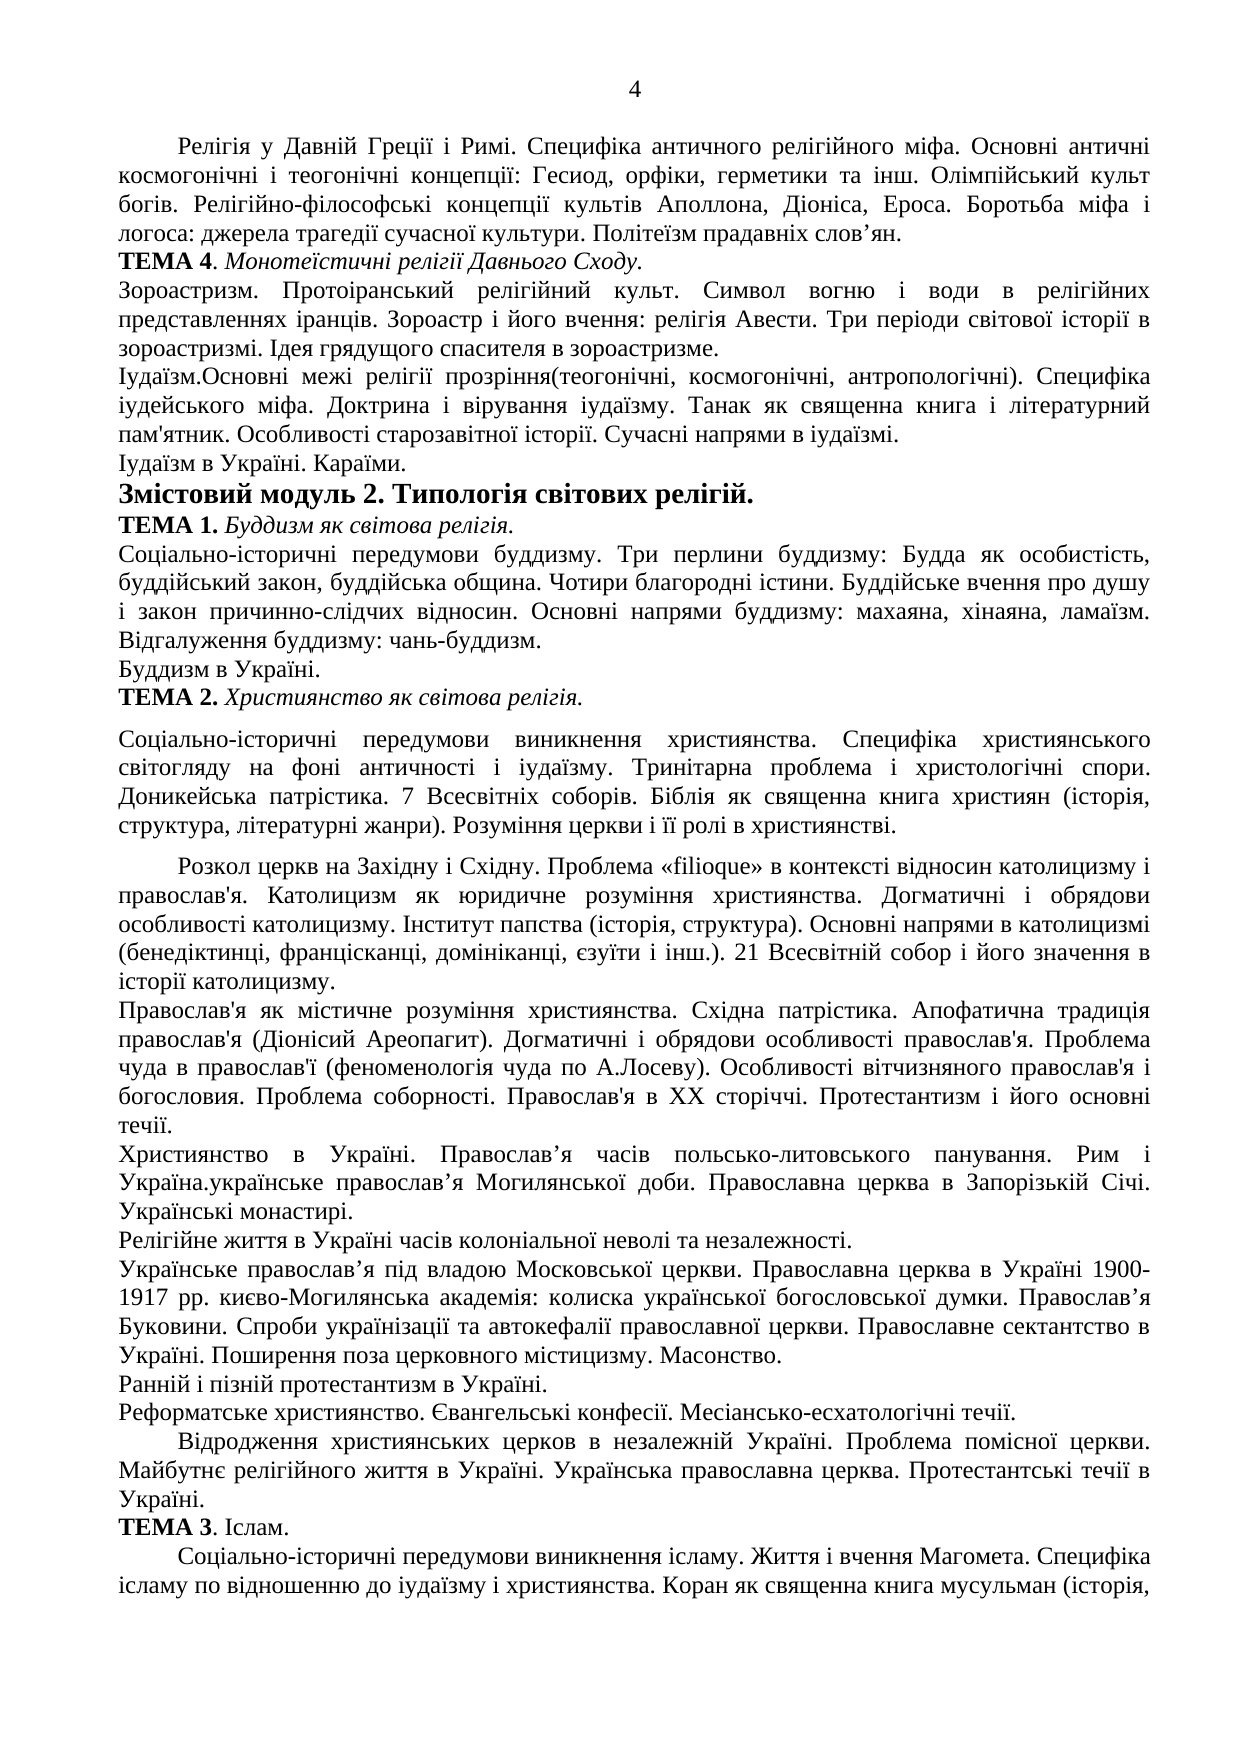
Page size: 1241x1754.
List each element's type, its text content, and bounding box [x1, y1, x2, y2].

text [118, 1541, 1152, 1599]
text Соціально-історичні передумови буддизму. Три перлини буддизму: Будда як особистість, буддійський закон, буддійська община. Чотири благородні істини. Буддійське вчення про душу і закон причинно-слідчих відносин. Основні напрями буддизму: махаяна, хінаяна, ламаїзм. Відгалуження буддизму: чань-буддизм. [118, 539, 1152, 654]
text Іудаїзм в Україні. Караїми. [118, 448, 1152, 476]
text Релігійне життя в Україні часів колоніальної неволі та незалежності. [118, 1225, 1152, 1254]
text Буддизм в Україні. [118, 654, 1152, 682]
text Ранній і пізній протестантизм в Україні. [118, 1369, 1152, 1397]
text Відродження християнських церков в незалежній Україні. Проблема помісної церкви. Майбутнє релігійного життя в Україні. Українська православна церква. Протестантські течії в Україні. [118, 1426, 1152, 1512]
text Християнство в Україні. Православ’я часів польсько-литовського панування. Рим і Україна.українське православ’я Могилянської доби. Православна церква в Запорізькій Січі. Українські монастирі. [118, 1139, 1152, 1225]
text Релігія у Давній Греції і Римі. Специфіка античного релігійного міфа. Основні античні космогонічні і теогонічні концепції: Гесиод, орфіки, герметики та інш. Олімпійський культ богів. Релігійно-філософські концепції культів Аполлона, Діоніса, Ероса. Боротьба міфа і логоса: джерела трагедії сучасної культури. Політеїзм прадавніх слов’ян. [118, 131, 1152, 246]
text ТЕМА 3. Іслам. [118, 1512, 1152, 1541]
text Зороастризм. Протоіранський релігійний культ. Символ вогню і води в релігійних представленнях іранців. Зороастр і його вчення: релігія Авести. Три періоди світової історії в зороастризмі. Ідея грядущого спасителя в зороастризме. [118, 275, 1152, 361]
text ТЕМА 1. Буддизм як світова релігія. [118, 510, 1152, 539]
text Православ'я як містичне розуміння християнства. Східна патрістика. Апофатична традиція православ'я (Діонісий Ареопагит). Догматичні і обрядови особливості православ'я. Проблема чуда в православ'ї (феноменологія чуда по А.Лосеву). Особливості вітчизняного православ'я і богословия. Проблема соборності. Православ'я в ХХ сторіччі. Протестантизм і його основні течії. [118, 995, 1152, 1139]
text Іудаїзм.Основні межі релігії прозріння(теогонічні, космогонічні, антропологічні). Специфіка іудейського міфа. Доктрина і вірування іудаїзму. Танак як священна книга і літературний пам'ятник. Особливості старозавітної історії. Сучасні напрями в іудаїзмі. [118, 361, 1152, 448]
text ТЕМА 4. Монотеїстичні релігії Давнього Сходу. [118, 246, 1152, 275]
text Змістовий модуль 2. Типологія світових релігій. [118, 476, 1152, 510]
text Розкол церкв на Західну і Східну. Проблема «filioque» в контексті відносин католицизму і православ'я. Католицизм як юридичне розуміння християнства. Догматичні і обрядови особливості католицизму. Інститут папства (історія, структура). Основні напрями в католицизмі (бенедіктинці, францісканці, домініканці, єзуїти і інш.). 21 Всесвітній собор і його значення в історії католицизму. [118, 851, 1152, 995]
text Українське православ’я під владою Московської церкви. Православна церква в Україні 1900-1917 рр. києво-Могилянська академія: колиска української богословської думки. Православ’я Буковини. Спроби українізації та автокефалії православної церкви. Православне сектантство в Україні. Поширення поза церковного містицизму. Масонство. [118, 1254, 1152, 1369]
text ТЕМА 2. Християнство як світова релігія. [118, 682, 1152, 711]
text Реформатське християнство. Євангельські конфесії. Месіансько-есхатологічні течії. [118, 1397, 1152, 1426]
text Соціально-історичні передумови виникнення християнства. Специфіка християнського світогляду на фоні античності і іудаїзму. Тринітарна проблема і христологічні спори. Доникейська патрістика. 7 Всесвітніх соборів. Біблія як священна книга християн (історія, структура, літературні жанри). Розуміння церкви і її ролі в християнстві. [118, 724, 1152, 839]
